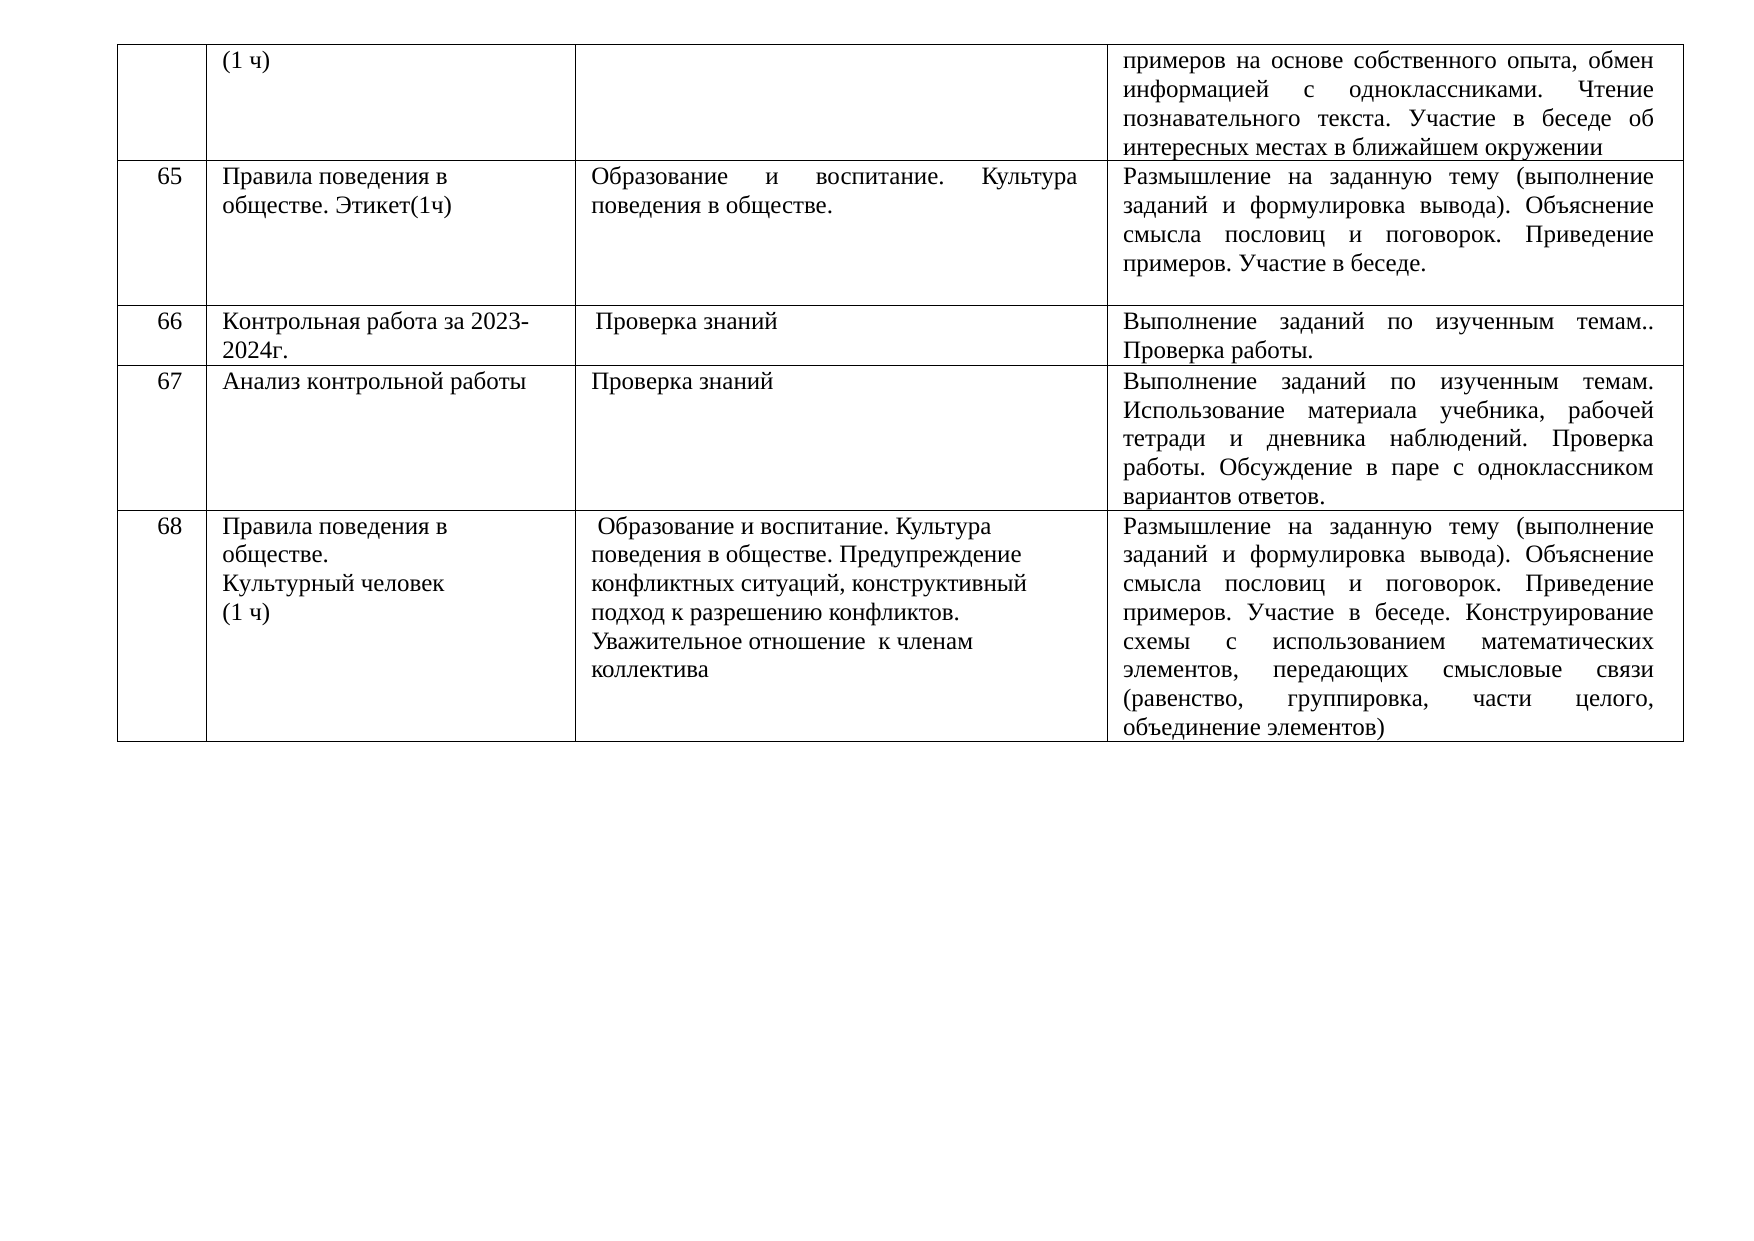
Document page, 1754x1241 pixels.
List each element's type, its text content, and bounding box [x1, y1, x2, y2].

table_cell Анализ контрольной работы [207, 366, 575, 510]
table_cell Размышление на заданную тему (выполнение заданий и формулировка вывода). Объяснение смысла пословиц и поговорок. Приведение примеров. Участие в беседе. [1108, 161, 1683, 305]
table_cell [207, 45, 575, 160]
table_cell Образование и воспитание. Культура поведения в обществе. Предупреждение конфликтных ситуаций, конструктивный подход к разрешению конфликтов. Уважительное отношение к членам коллектива [576, 511, 1107, 741]
table_cell 65 [118, 161, 206, 305]
table_cell Размышление на заданную тему (выполнение заданий и формулировка вывода). Объяснение смысла пословиц и поговорок. Приведение примеров. Участие в беседе. Конструирование схемы с использованием математических элементов, передающих смысловые связи (равенство, группировка, части целого, объединение элементов) [1108, 511, 1683, 741]
table_cell Выполнение заданий по изученным темам.. Проверка работы. [1108, 306, 1683, 365]
table_cell Правила поведения в обществе. Этикет(1ч) [207, 161, 575, 305]
table_cell Контрольная работа за 2023-2024г. [207, 306, 575, 365]
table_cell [1108, 45, 1683, 160]
table_cell 66 [118, 306, 206, 365]
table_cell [576, 45, 1107, 160]
table_cell Правила поведения в обществе. Культурный человек (1 ч) [207, 511, 575, 741]
table_cell Проверка знаний [576, 306, 1107, 365]
table_cell Образование и воспитание. Культура поведения в обществе. [576, 161, 1107, 305]
table_cell 68 [118, 511, 206, 741]
table_cell Проверка знаний [576, 366, 1107, 510]
table_cell 64 [118, 45, 206, 160]
table_cell Выполнение заданий по изученным темам. Использование материала учебника, рабочей тетради и дневника наблюдений. Проверка работы. Обсуждение в паре с одноклассником вариантов ответов. [1108, 366, 1683, 510]
table_cell 67 [118, 366, 206, 510]
